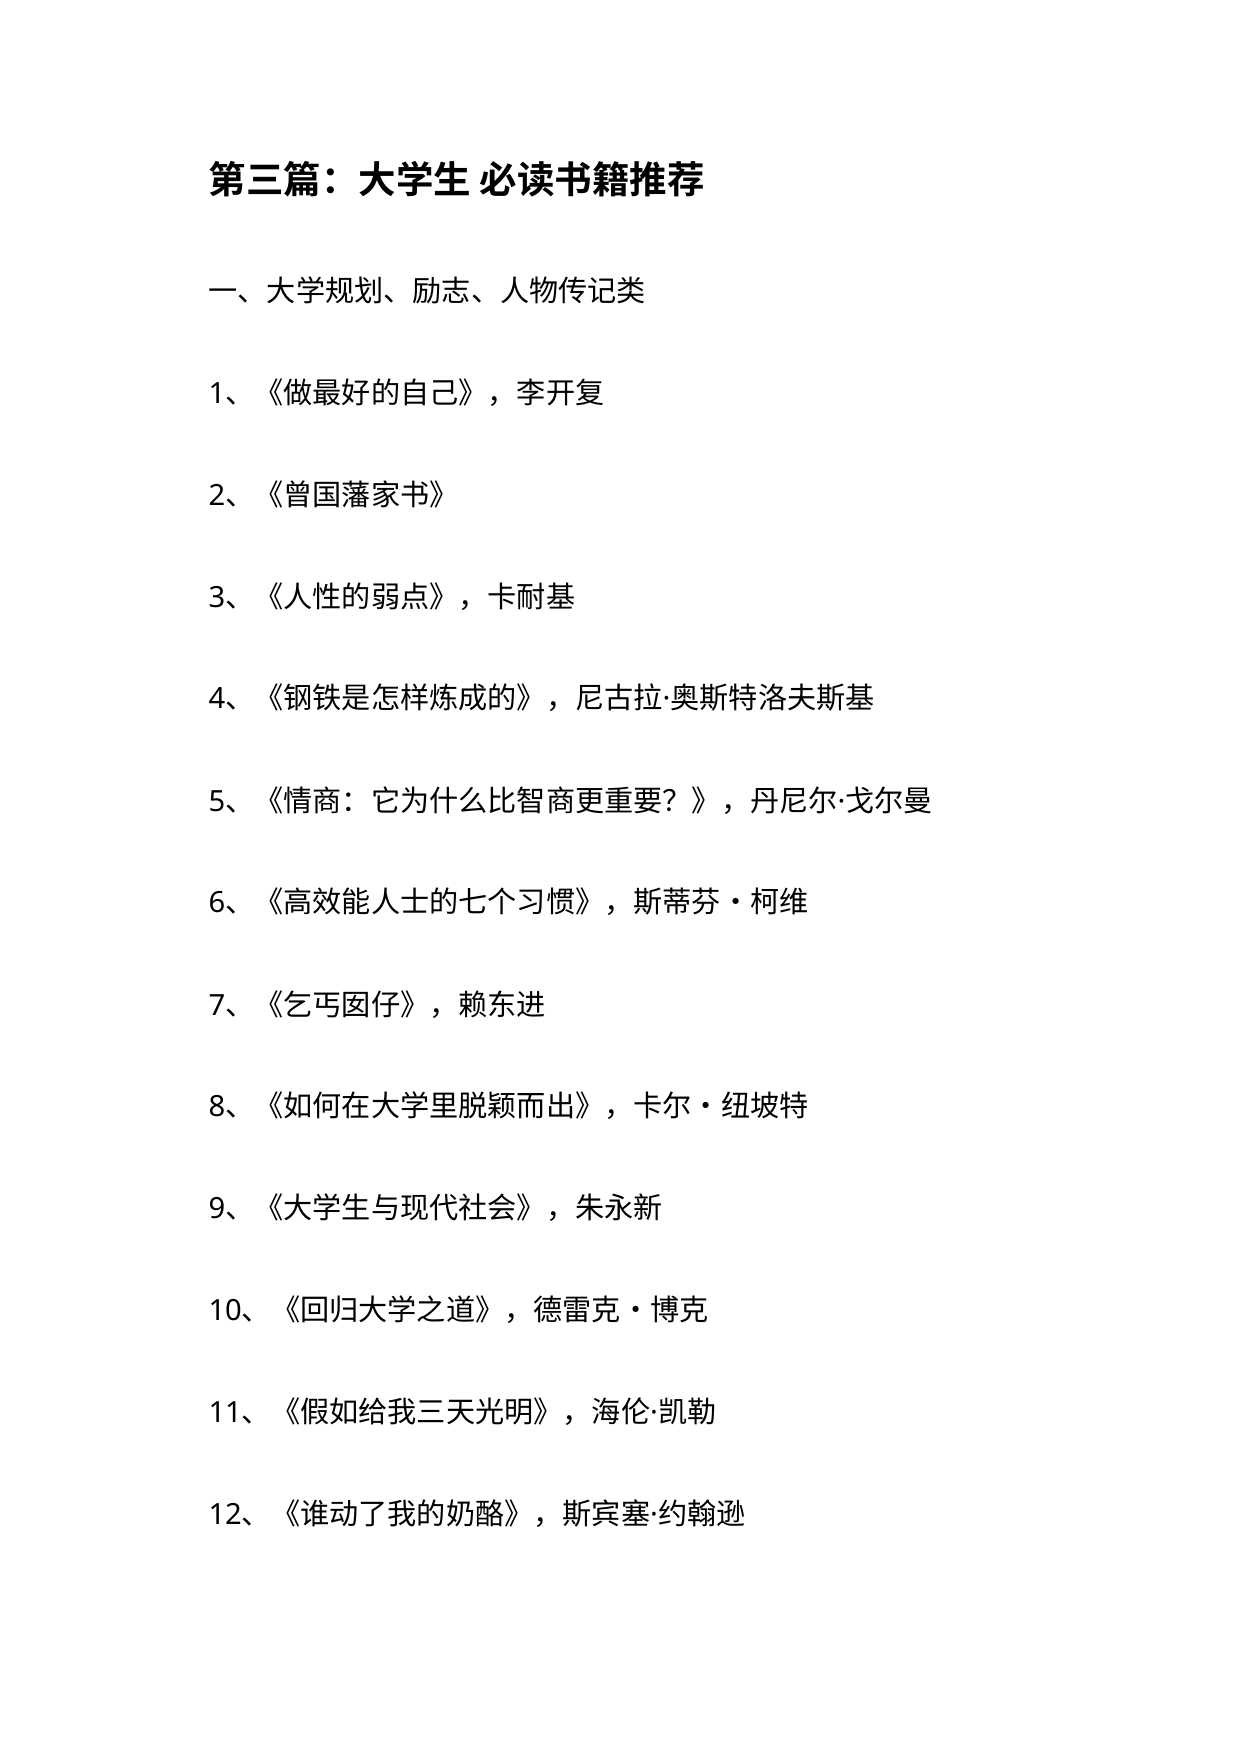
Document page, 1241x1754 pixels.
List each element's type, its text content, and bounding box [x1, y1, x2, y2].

text 9、《大学生与现代社会》，朱永新 [150, 1185, 1090, 1227]
text 11、《假如给我三天光明》，海伦·凯勒 [150, 1389, 1090, 1431]
text 第三篇：大学生 必读书籍推荐 [150, 150, 1090, 204]
text 5、《情商：它为什么比智商更重要？》，丹尼尔·戈尔曼 [150, 777, 1090, 819]
text 8、《如何在大学里脱颖而出》，卡尔•纽坡特 [150, 1083, 1090, 1125]
text 7、《乞丐囡仔》，赖东进 [150, 981, 1090, 1023]
text 12、《谁动了我的奶酪》，斯宾塞·约翰逊 [150, 1491, 1090, 1533]
text 3、《人性的弱点》，卡耐基 [150, 573, 1090, 616]
text 一、大学规划、励志、人物传记类 [150, 267, 1090, 310]
text 2、《曾国藩家书》 [150, 471, 1090, 513]
text 4、《钢铁是怎样炼成的》，尼古拉·奥斯特洛夫斯基 [150, 675, 1090, 717]
text 6、《高效能人士的七个习惯》，斯蒂芬•柯维 [150, 879, 1090, 921]
text 1、《做最好的自己》，李开复 [150, 369, 1090, 412]
text 10、《回归大学之道》，德雷克•博克 [150, 1287, 1090, 1329]
